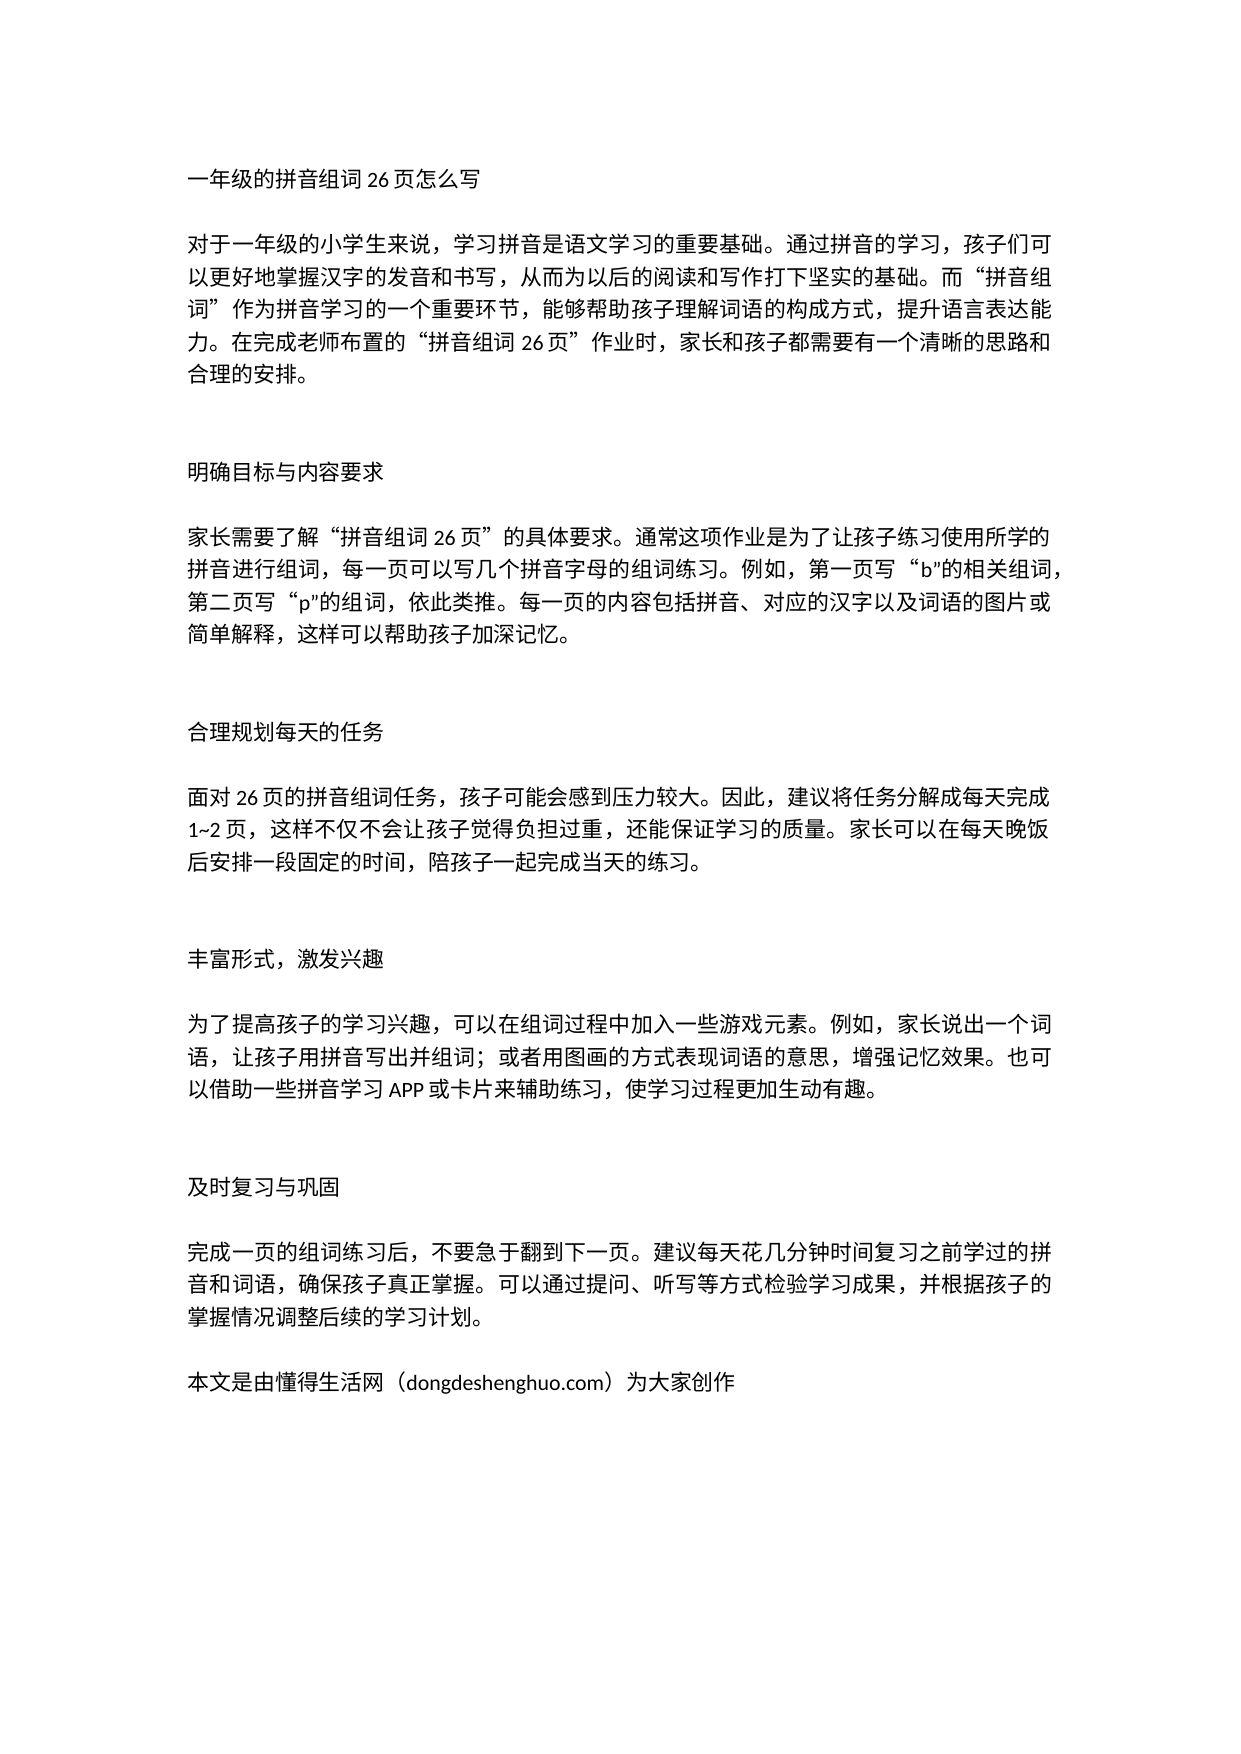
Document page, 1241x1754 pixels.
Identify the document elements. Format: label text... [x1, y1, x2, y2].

text 明确目标与内容要求 [187, 454, 1053, 487]
text 为了提高孩子的学习兴趣，可以在组词过程中加入一些游戏元素。例如，家长说出一个词语，让孩子用拼音写出并组词；或者用图画的方式表现词语的意思，增强记忆效果。也可以借助一些拼音学习APP或卡片来辅助练习，使学习过程更加生动有趣。 [187, 1007, 1053, 1104]
text 面对26页的拼音组词任务，孩子可能会感到压力较大。因此，建议将任务分解成每天完成1~2页，这样不仅不会让孩子觉得负担过重，还能保证学习的质量。家长可以在每天晚饭后安排一段固定的时间，陪孩子一起完成当天的练习。 [187, 779, 1053, 877]
text 本文是由懂得生活网（dongdeshenghuo.com）为大家创作 [187, 1364, 1053, 1397]
text 及时复习与巩固 [187, 1169, 1053, 1202]
text 一年级的拼音组词26页怎么写 [187, 162, 1053, 194]
text 对于一年级的小学生来说，学习拼音是语文学习的重要基础。通过拼音的学习，孩子们可以更好地掌握汉字的发音和书写，从而为以后的阅读和写作打下坚实的基础。而“拼音组词”作为拼音学习的一个重要环节，能够帮助孩子理解词语的构成方式，提升语言表达能力。在完成老师布置的“拼音组词26页”作业时，家长和孩子都需要有一个清晰的思路和合理的安排。 [187, 227, 1053, 389]
text 家长需要了解“拼音组词26页”的具体要求。通常这项作业是为了让孩子练习使用所学的拼音进行组词，每一页可以写几个拼音字母的组词练习。例如，第一页写“b”的相关组词，第二页写“p”的组词，依此类推。每一页的内容包括拼音、对应的汉字以及词语的图片或简单解释，这样可以帮助孩子加深记忆。 [187, 519, 1053, 649]
text 合理规划每天的任务 [187, 714, 1053, 747]
text 丰富形式，激发兴趣 [187, 942, 1053, 974]
text 完成一页的组词练习后，不要急于翻到下一页。建议每天花几分钟时间复习之前学过的拼音和词语，确保孩子真正掌握。可以通过提问、听写等方式检验学习成果，并根据孩子的掌握情况调整后续的学习计划。 [187, 1234, 1053, 1332]
